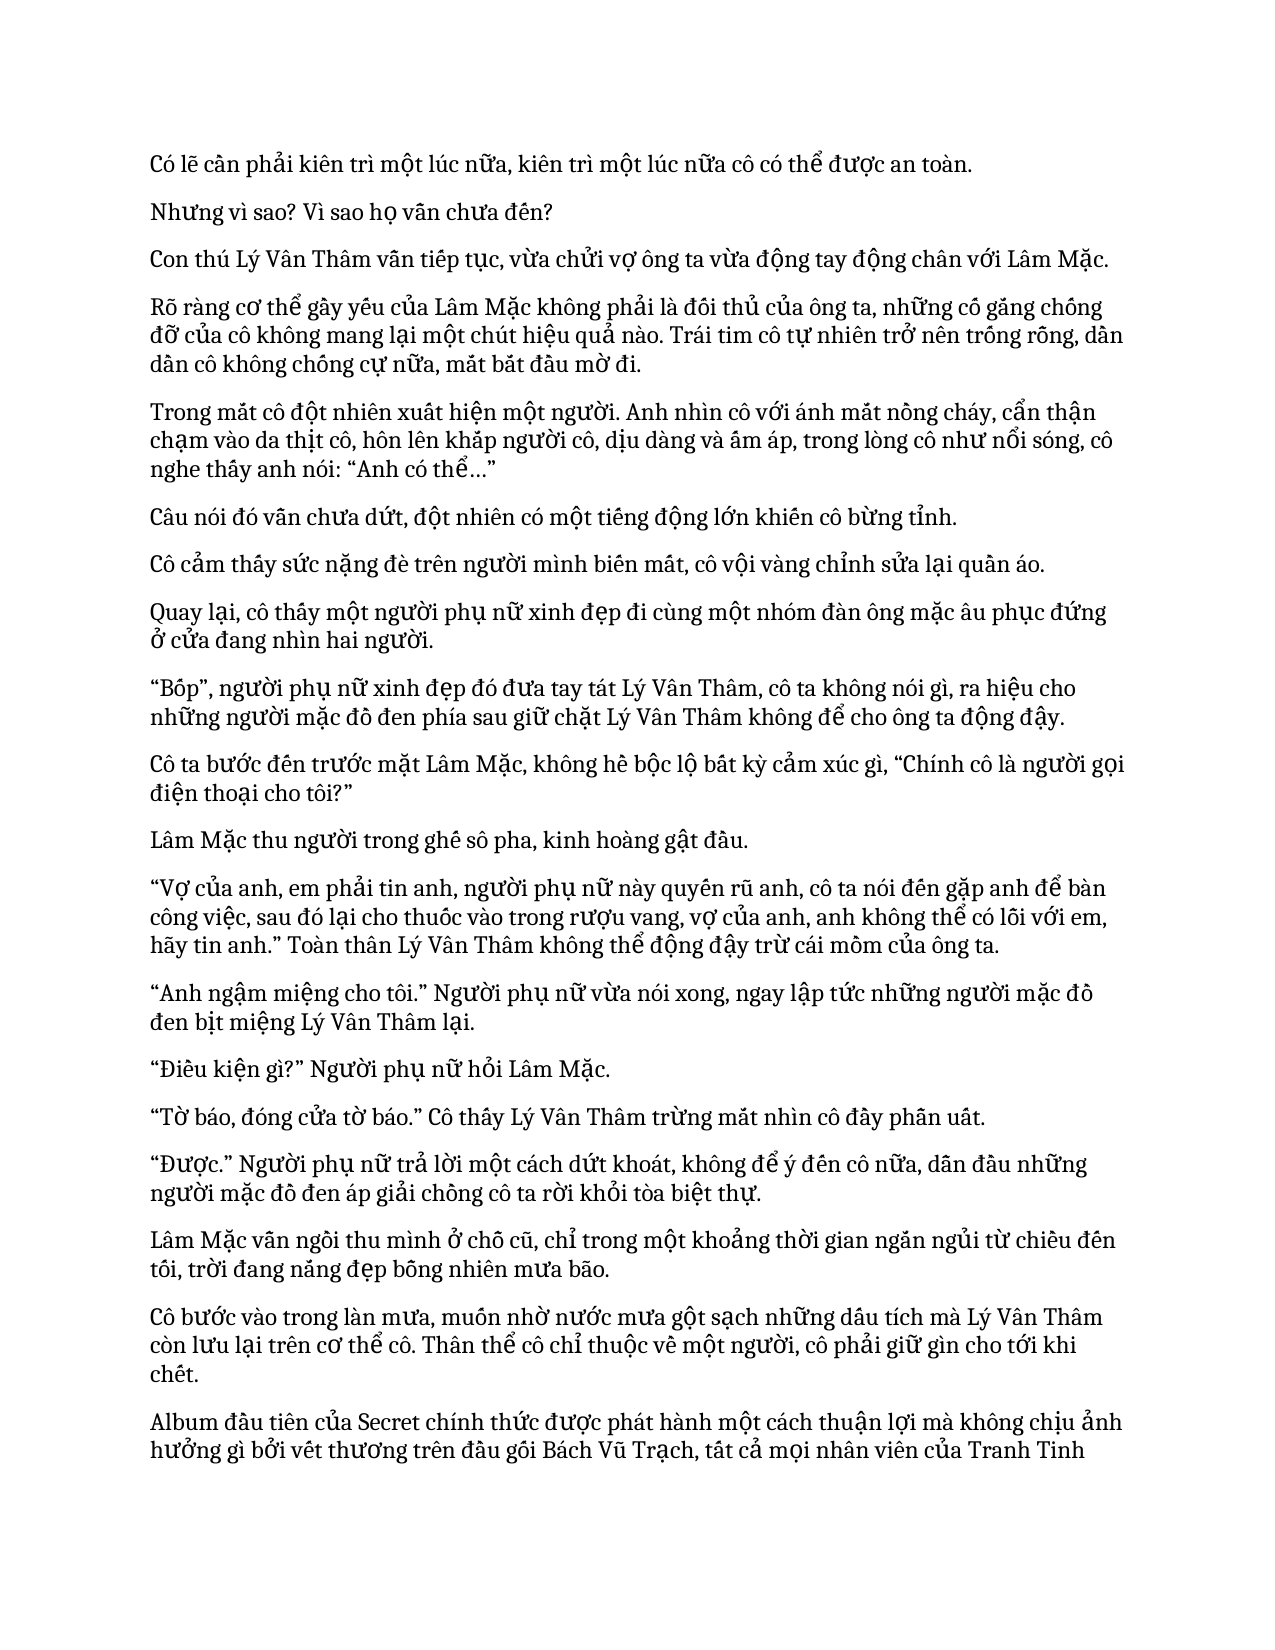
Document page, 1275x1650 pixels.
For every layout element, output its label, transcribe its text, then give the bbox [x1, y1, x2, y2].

text Quay lại, cô thấy một người phụ nữ xinh đẹp đi cùng một nhóm đàn ông mặc âu phục đứng ở cửa đang nhìn hai người. [150, 597, 1125, 655]
text Lâm Mặc vẫn ngồi thu mình ở chỗ cũ, chỉ trong một khoảng thời gian ngắn ngủi từ chiều đến tối, trời đang nắng đẹp bỗng nhiên mưa bão. [150, 1226, 1125, 1284]
text Nhưng vì sao? Vì sao họ vẫn chưa đến? [150, 197, 1125, 226]
text Cô cảm thấy sức nặng đè trên người mình biến mất, cô vội vàng chỉnh sửa lại quần áo. [150, 550, 1125, 579]
text Con thú Lý Vân Thâm vẫn tiếp tục, vừa chửi vợ ông ta vừa động tay động chân với Lâm Mặc. [150, 245, 1125, 274]
text Trong mắt cô đột nhiên xuất hiện một người. Anh nhìn cô với ánh mắt nồng cháy, cẩn thận chạm vào da thịt cô, hôn lên khắp người cô, dịu dàng và ấm áp, trong lòng cô như nổi sóng, cô nghe thấy anh nói: “Anh có thể…” [150, 397, 1125, 484]
text Lâm Mặc thu người trong ghế sô pha, kinh hoàng gật đầu. [150, 826, 1125, 855]
text Có lẽ cần phải kiên trì một lúc nữa, kiên trì một lúc nữa cô có thể được an toàn. [150, 150, 1125, 179]
text Câu nói đó vẫn chưa dứt, đột nhiên có một tiếng động lớn khiến cô bừng tỉnh. [150, 502, 1125, 531]
text “Anh ngậm miệng cho tôi.” Người phụ nữ vừa nói xong, ngay lập tức những người mặc đồ đen bịt miệng Lý Vân Thâm lại. [150, 979, 1125, 1036]
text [150, 1407, 1125, 1465]
text “Được.” Người phụ nữ trả lời một cách dứt khoát, không để ý đến cô nữa, dẫn đầu những người mặc đồ đen áp giải chồng cô ta rời khỏi tòa biệt thự. [150, 1150, 1125, 1207]
text “Vợ của anh, em phải tin anh, người phụ nữ này quyến rũ anh, cô ta nói đến gặp anh để bàn công việc, sau đó lại cho thuốc vào trong rượu vang, vợ của anh, anh không thể có lỗi với em, hãy tin anh.” Toàn thân Lý Vân Thâm không thể động đậy trừ cái mồm của ông ta. [150, 874, 1125, 960]
text Rõ ràng cơ thể gầy yếu của Lâm Mặc không phải là đối thủ của ông ta, những cố gắng chống đỡ của cô không mang lại một chút hiệu quả nào. Trái tim cô tự nhiên trở nên trống rỗng, dần dần cô không chống cự nữa, mắt bắt đầu mờ đi. [150, 292, 1125, 379]
text “Điều kiện gì?” Người phụ nữ hỏi Lâm Mặc. [150, 1055, 1125, 1084]
text “Bốp”, người phụ nữ xinh đẹp đó đưa tay tát Lý Vân Thâm, cô ta không nói gì, ra hiệu cho những người mặc đồ đen phía sau giữ chặt Lý Vân Thâm không để cho ông ta động đậy. [150, 674, 1125, 731]
text Cô bước vào trong làn mưa, muốn nhờ nước mưa gột sạch những dấu tích mà Lý Vân Thâm còn lưu lại trên cơ thể cô. Thân thể cô chỉ thuộc về một người, cô phải giữ gìn cho tới khi chết. [150, 1302, 1125, 1389]
text Cô ta bước đến trước mặt Lâm Mặc, không hề bộc lộ bất kỳ cảm xúc gì, “Chính cô là người gọi điện thoại cho tôi?” [150, 750, 1125, 807]
text “Tờ báo, đóng cửa tờ báo.” Cô thấy Lý Vân Thâm trừng mắt nhìn cô đầy phẫn uất. [150, 1102, 1125, 1131]
